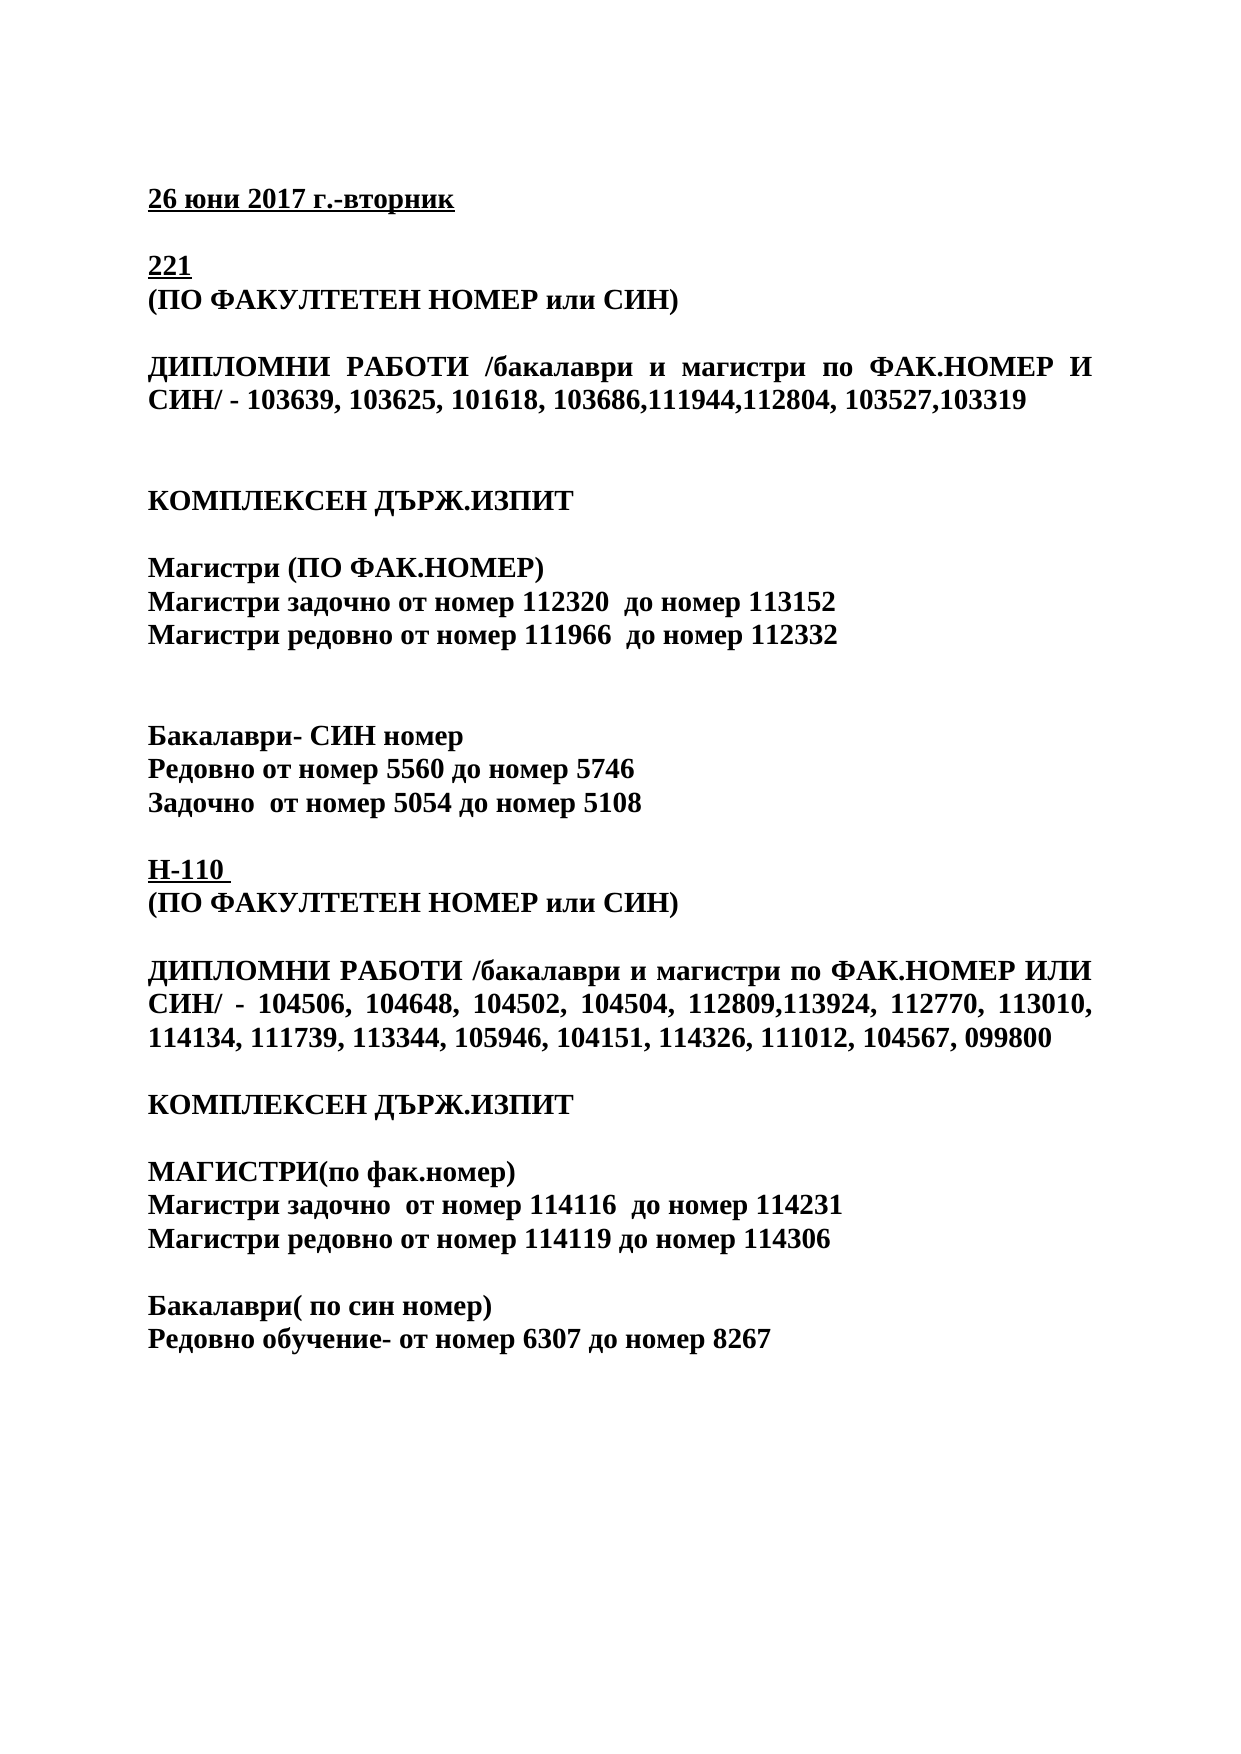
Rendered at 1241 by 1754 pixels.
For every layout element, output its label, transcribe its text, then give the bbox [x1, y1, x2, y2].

text ДИПЛОМНИ РАБОТИ /бакалаври и магистри по ФАК.НОМЕР И СИН/ - 103639, 103625, 101618, 103686,111944,112804, 103527,103319 [148, 349, 1093, 416]
text Магистри редовно от номер 114119 до номер 114306 [148, 1221, 1093, 1254]
text МАГИСТРИ(по фак.номер) [148, 1154, 1093, 1187]
text Редовно обучение- от номер 6307 до номер 8267 [148, 1322, 1093, 1355]
text 221 [148, 248, 1093, 282]
text Бакалаври( по син номер) [148, 1288, 1093, 1322]
text Магистри (ПО ФАК.НОМЕР) [148, 550, 1093, 584]
text 26 юни 2017 г.-вторник [148, 181, 1093, 215]
text (ПО ФАКУЛТЕТЕН НОМЕР или СИН) [148, 282, 1093, 315]
text Магистри задочно от номер 112320 до номер 113152 [148, 584, 1093, 617]
text Бакалаври- СИН номер [148, 718, 1093, 751]
text Задочно от номер 5054 до номер 5108 [148, 785, 1093, 818]
text (ПО ФАКУЛТЕТЕН НОМЕР или СИН) [148, 886, 1093, 919]
text Редовно от номер 5560 до номер 5746 [148, 751, 1093, 785]
text ДИПЛОМНИ РАБОТИ /бакалаври и магистри по ФАК.НОМЕР ИЛИ СИН/ - 104506, 104648, 104502, 104504, 112809,113924, 112770, 113010, 114134, 111739, 113344, 105946, 104151, 114326, 111012, 104567, 099800 [148, 953, 1093, 1053]
text Магистри редовно от номер 111966 до номер 112332 [148, 617, 1093, 651]
text Магистри задочно от номер 114116 до номер 114231 [148, 1187, 1093, 1221]
text Н-110 [148, 852, 1093, 886]
text КОМПЛЕКСЕН ДЪРЖ.ИЗПИТ [148, 1087, 1093, 1120]
text КОМПЛЕКСЕН ДЪРЖ.ИЗПИТ [148, 483, 1093, 517]
